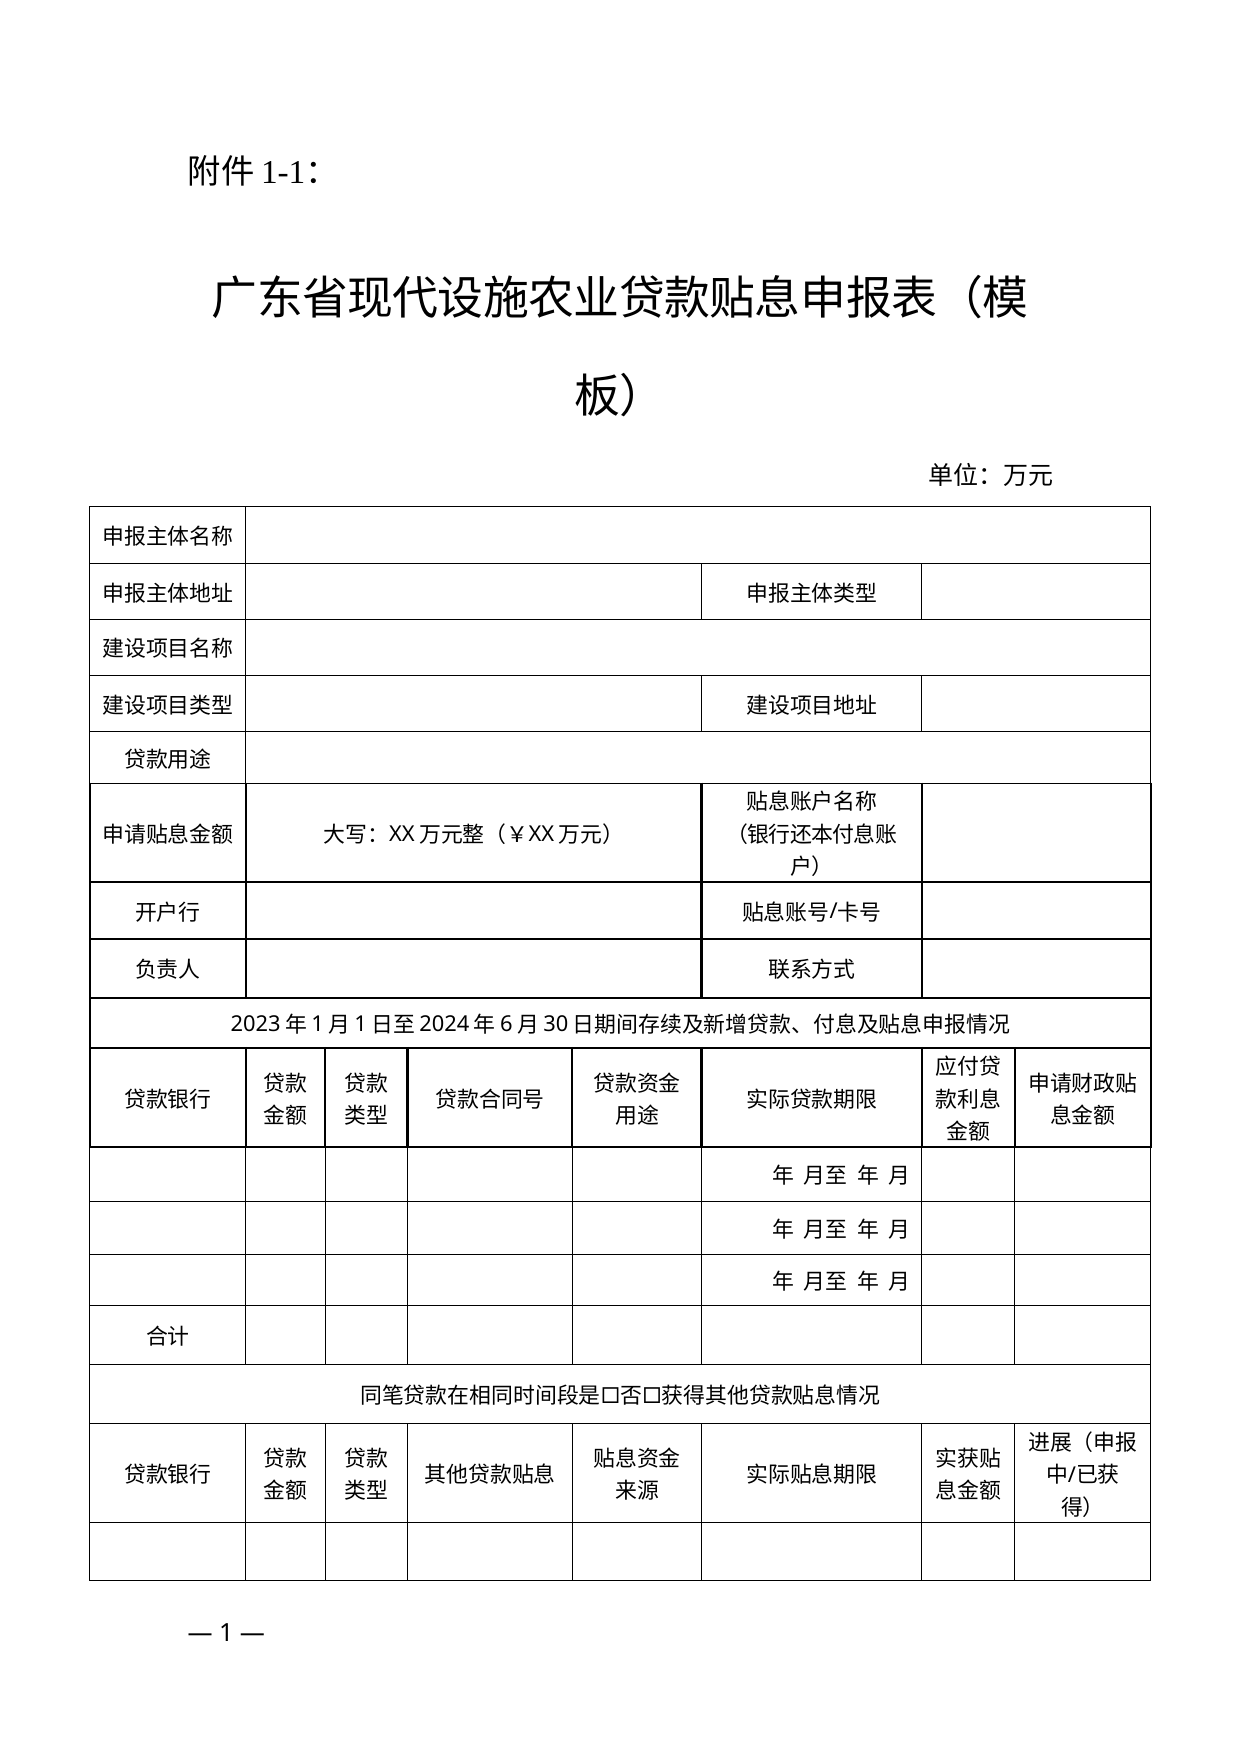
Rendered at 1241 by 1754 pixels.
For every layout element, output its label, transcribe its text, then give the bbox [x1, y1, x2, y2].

table_cell [1015, 1255, 1150, 1305]
table_cell [246, 676, 701, 731]
table_cell [90, 1255, 245, 1305]
table_cell [573, 1255, 701, 1305]
table_cell [246, 620, 1150, 675]
table_header [246, 507, 1150, 563]
table_cell [408, 1255, 572, 1305]
table_cell [90, 1148, 245, 1201]
table_cell 实获贴息金额 [922, 1424, 1014, 1522]
table_cell 实际贷款期限 [703, 1049, 921, 1146]
table_cell [90, 1523, 245, 1580]
table_cell [1015, 1148, 1150, 1201]
table_cell [326, 1306, 407, 1364]
table_cell [702, 1306, 921, 1364]
table_cell 贷款类型 [326, 1424, 407, 1522]
table_cell [247, 940, 700, 997]
table_cell [702, 1523, 921, 1580]
table_cell [90, 1202, 245, 1254]
table_cell [922, 1255, 1014, 1305]
table_cell 申请贴息金额 [91, 784, 245, 881]
table_cell 应付贷款利息金额 [923, 1049, 1014, 1146]
table_cell 申报主体类型 [702, 564, 921, 619]
table_cell 贷款类型 [326, 1049, 406, 1146]
table_cell [246, 564, 701, 619]
table_cell 年 月至 年 月 [702, 1202, 921, 1254]
text 单位：万元 [187, 441, 1053, 506]
table_cell 其他贷款贴息 [408, 1424, 572, 1522]
table_cell [326, 1148, 407, 1201]
table_cell 大写：XX万元整（￥XX万元） [247, 784, 700, 881]
table_cell 贴息资金来源 [573, 1424, 701, 1522]
table_cell 建设项目地址 [702, 676, 921, 731]
table_cell [246, 1523, 325, 1580]
table_cell 贴息账号/卡号 [703, 883, 921, 937]
table_cell [246, 1148, 325, 1201]
table_cell 负责人 [91, 940, 245, 997]
table_cell 年 月至 年 月 [702, 1148, 921, 1201]
table_cell [922, 1306, 1014, 1364]
table_cell 贷款银行 [91, 1049, 245, 1146]
table_cell [1015, 1306, 1150, 1364]
table_cell [408, 1306, 572, 1364]
table_cell 贴息账户名称 （银行还本付息账户） [703, 784, 921, 881]
table_cell [922, 1148, 1014, 1201]
table_cell [408, 1523, 572, 1580]
table_cell 建设项目名称 [90, 620, 245, 675]
table_cell [246, 1306, 325, 1364]
table_header 申报主体名称 [90, 507, 245, 563]
table_cell [923, 940, 1150, 997]
table_cell [326, 1523, 407, 1580]
table_cell 同笔贷款在相同时间段是否获得其他贷款贴息情况 [90, 1365, 1150, 1423]
table_cell [573, 1202, 701, 1254]
table_cell [573, 1523, 701, 1580]
table_cell 贷款金额 [247, 1049, 324, 1146]
table_cell [1015, 1523, 1150, 1580]
table_cell [1015, 1202, 1150, 1254]
table_cell [408, 1202, 572, 1254]
table_cell [923, 784, 1150, 881]
text 附件1-1： [187, 136, 1053, 201]
table_cell 贷款金额 [246, 1424, 325, 1522]
table_cell 贷款合同号 [409, 1049, 571, 1146]
table_cell 申请财政贴息金额 [1016, 1049, 1150, 1146]
table_cell [326, 1202, 407, 1254]
table_cell [408, 1148, 572, 1201]
table_cell [246, 1202, 325, 1254]
table_cell [922, 676, 1150, 731]
text 广东省现代设施农业贷款贴息申报表（模板） [187, 246, 1053, 441]
table_cell 贷款银行 [90, 1424, 245, 1522]
table_cell 建设项目类型 [90, 676, 245, 731]
table_cell 联系方式 [703, 940, 921, 997]
table_cell [923, 883, 1150, 937]
table_cell 申报主体地址 [90, 564, 245, 619]
table_cell [922, 564, 1150, 619]
table_cell 2023年1月1日至2024年6月30日期间存续及新增贷款、付息及贴息申报情况 [91, 999, 1150, 1047]
table_cell 年 月至 年 月 [702, 1255, 921, 1305]
table_cell 贷款用途 [90, 732, 245, 783]
table_cell [573, 1148, 701, 1201]
table_cell [246, 732, 1150, 783]
table_cell 合计 [90, 1306, 245, 1364]
table_cell [326, 1255, 407, 1305]
table_cell 开户行 [91, 883, 245, 937]
table_cell [922, 1202, 1014, 1254]
table_cell 贷款资金用途 [573, 1049, 700, 1146]
table_cell [246, 1255, 325, 1305]
table_cell [573, 1306, 701, 1364]
table_cell 进展（申报中/已获得） [1015, 1424, 1150, 1522]
table_cell [247, 883, 700, 937]
table_cell [922, 1523, 1014, 1580]
table_cell 实际贴息期限 [702, 1424, 921, 1522]
